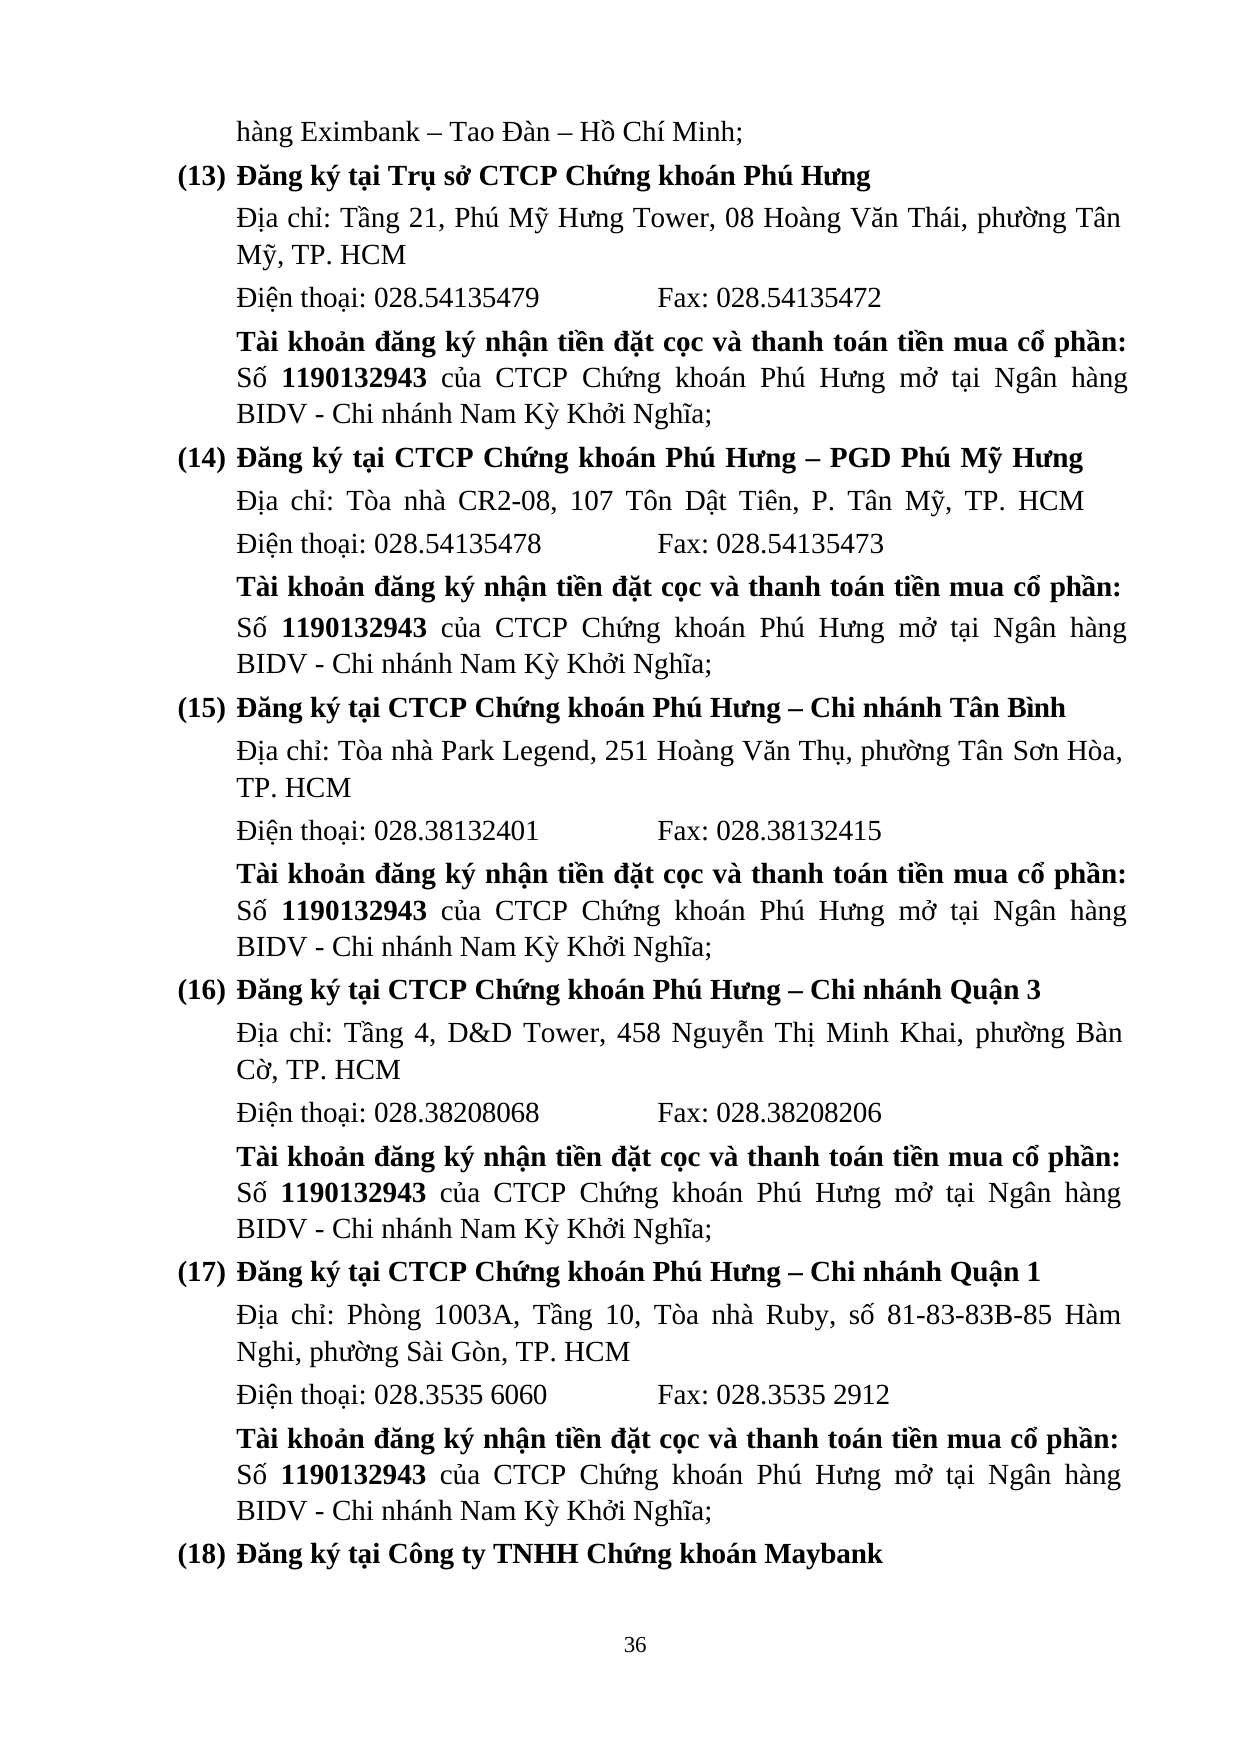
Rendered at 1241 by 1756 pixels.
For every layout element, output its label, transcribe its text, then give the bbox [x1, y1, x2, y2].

subtitle Đăng ký tại CTCP Chứng khoán Phú Hưng – Chi nhánh Quận 1 [177, 1254, 1152, 1288]
text Địa chỉ: Phòng 1003A, Tầng 10, Tòa nhà Ruby, số 81-83-83B-85 Hàm Nghi, phường Sài Gòn, TP. HCM [236, 1297, 1123, 1367]
list Đăng ký tại CTCP Chứng khoán Phú Hưng – PGD Phú Mỹ Hưng Địa chỉ: Tòa nhà CR2-08, 107 Tôn Dật Tiên, P. Tân Mỹ, TP. HCM Điện thoại: 028.54135478 Fax: 028.54135473 [177, 440, 1085, 559]
subtitle Đăng ký tại CTCP Chứng khoán Phú Hưng – Chi nhánh Quận 3 [177, 972, 1152, 1006]
text Tài khoản đăng ký nhận tiền đặt cọc và thanh toán tiền mua cổ phần: Số 1190132943 của CTCP Chứng khoán Phú Hưng mở tại Ngân hàng BIDV - Chi nhánh Nam Kỳ Khởi Nghĩa; [236, 857, 1128, 962]
text Số 1190132943 của CTCP Chứng khoán Phú Hưng mở tại Ngân hàng BIDV - Chi nhánh Nam Kỳ Khởi Nghĩa; [236, 610, 1128, 680]
subtitle Đăng ký tại Trụ sở CTCP Chứng khoán Phú Hưng [177, 158, 1152, 191]
text Điện thoại: 028.38208068 Fax: 028.38208206 [236, 1095, 1152, 1128]
text Địa chỉ: Tầng 21, Phú Mỹ Hưng Tower, 08 Hoàng Văn Thái, phường Tân Mỹ, TP. HCM [236, 201, 1122, 271]
text Tài khoản đăng ký nhận tiền đặt cọc và thanh toán tiền mua cổ phần: Số 1190132943 của CTCP Chứng khoán Phú Hưng mở tại Ngân hàng BIDV - Chi nhánh Nam Kỳ Khởi Nghĩa; [236, 1421, 1122, 1527]
subtitle Tài khoản đăng ký nhận tiền đặt cọc và thanh toán tiền mua cổ phần: [236, 569, 1152, 603]
subtitle Đăng ký tại CTCP Chứng khoán Phú Hưng – Chi nhánh Tân Bình [177, 690, 1152, 724]
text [236, 114, 1122, 148]
text Địa chỉ: Tòa nhà Park Legend, 251 Hoàng Văn Thụ, phường Tân Sơn Hòa, TP. HCM [236, 733, 1123, 803]
text Điện thoại: 028.3535 6060 Fax: 028.3535 2912 [236, 1377, 1152, 1411]
text Địa chỉ: Tầng 4, D&D Tower, 458 Nguyễn Thị Minh Khai, phường Bàn Cờ, TP. HCM [236, 1015, 1123, 1085]
subtitle Đăng ký tại Công ty TNHH Chứng khoán Maybank [177, 1536, 1152, 1570]
text Điện thoại: 028.54135479 Fax: 028.54135472 [236, 281, 1152, 314]
text Tài khoản đăng ký nhận tiền đặt cọc và thanh toán tiền mua cổ phần: Số 1190132943 của CTCP Chứng khoán Phú Hưng mở tại Ngân hàng BIDV - Chi nhánh Nam Kỳ Khởi Nghĩa; [236, 1139, 1122, 1244]
text Tài khoản đăng ký nhận tiền đặt cọc và thanh toán tiền mua cổ phần: Số 1190132943 của CTCP Chứng khoán Phú Hưng mở tại Ngân hàng BIDV - Chi nhánh Nam Kỳ Khởi Nghĩa; [236, 324, 1129, 430]
text Điện thoại: 028.38132401 Fax: 028.38132415 [236, 813, 1152, 846]
